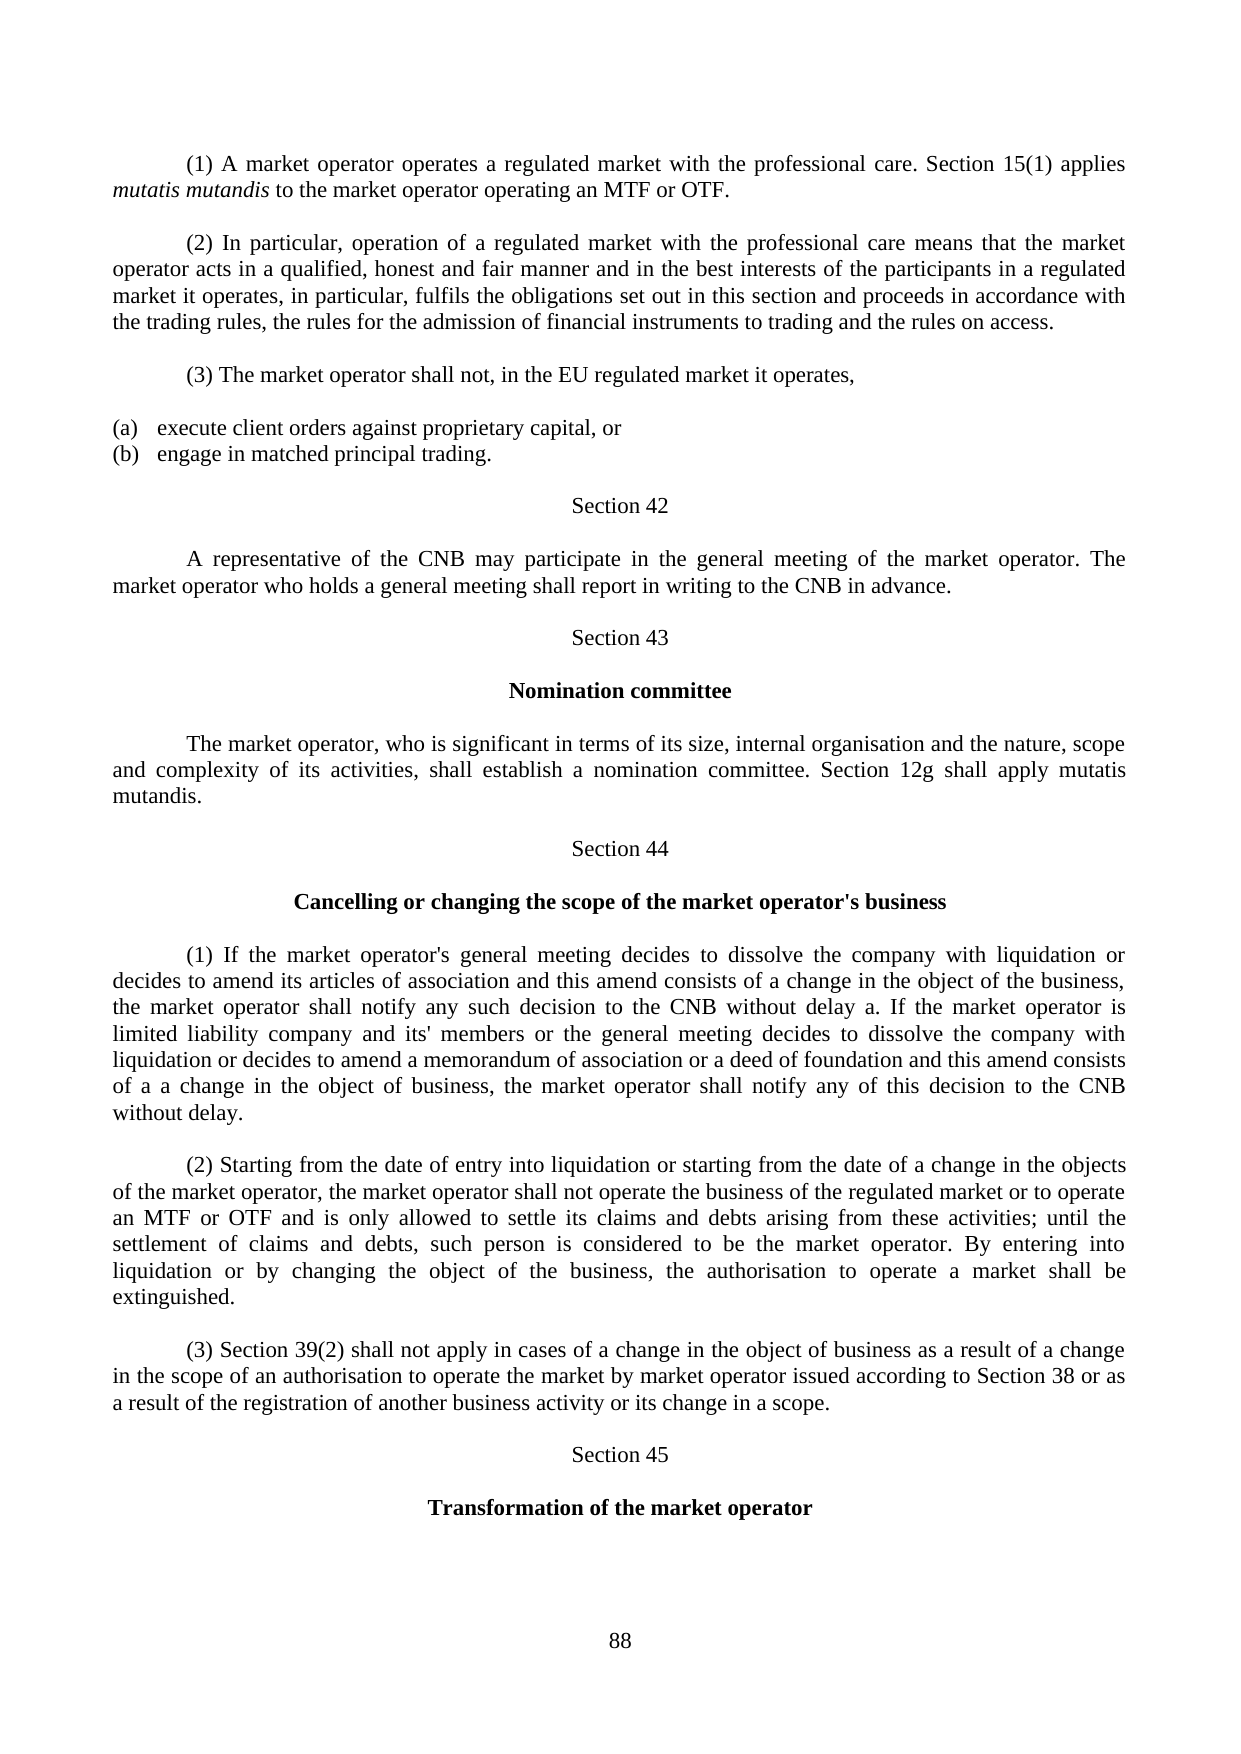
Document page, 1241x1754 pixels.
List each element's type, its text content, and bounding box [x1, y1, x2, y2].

text (b) engage in matched principal trading. [112, 440, 1128, 466]
text (3) Section 39(2) shall not apply in cases of a change in the object of business as a result of a change in the scope of an authorisation to operate the market by market operator issued according to Section 38 or as a result of the registration of another business activity or its change in a scope. [112, 1336, 1128, 1415]
text Section 42 [112, 493, 1128, 519]
text (2) Starting from the date of entry into liquidation or starting from the date of a change in the objects of the market operator, the market operator shall not operate the business of the regulated market or to operate an MTF or OTF and is only allowed to settle its claims and debts arising from these activities; until the settlement of claims and debts, such person is considered to be the market operator. By entering into liquidation or by changing the object of the business, the authorisation to operate a market shall be extinguished. [112, 1151, 1128, 1309]
text (a) execute client orders against proprietary capital, or [112, 413, 1128, 440]
text Section 43 [112, 624, 1128, 651]
text The market operator, who is significant in terms of its size, internal organisation and the nature, scope and complexity of its activities, shall establish a nomination committee. Section 12g shall apply mutatis mutandis. [112, 730, 1128, 809]
text (3) The market operator shall not, in the EU regulated market it operates, [112, 361, 1128, 387]
text Transformation of the market operator [112, 1494, 1128, 1520]
text (1) If the market operator's general meeting decides to dissolve the company with liquidation or decides to amend its articles of association and this amend consists of a change in the object of the business, the market operator shall notify any such decision to the CNB without delay a. If the market operator is limited liability company and its' members or the general meeting decides to dissolve the company with liquidation or decides to amend a memorandum of association or a deed of foundation and this amend consists of a a change in the object of business, the market operator shall notify any of this decision to the CNB without delay. [112, 941, 1128, 1125]
text (2) In particular, operation of a regulated market with the professional care means that the market operator acts in a qualified, honest and fair manner and in the best interests of the participants in a regulated market it operates, in particular, fulfils the obligations set out in this section and proceeds in accordance with the trading rules, the rules for the admission of financial instruments to trading and the rules on access. [112, 229, 1128, 334]
text (1) A market operator operates a regulated market with the professional care. Section 15(1) applies mutatis mutandis to the market operator operating an MTF or OTF. [112, 150, 1128, 203]
text Section 44 [112, 835, 1128, 862]
text Section 45 [112, 1441, 1128, 1468]
text Cancelling or changing the scope of the market operator's business [112, 888, 1128, 914]
text Nomination committee [112, 677, 1128, 703]
text A representative of the CNB may participate in the general meeting of the market operator. The market operator who holds a general meeting shall report in writing to the CNB in advance. [112, 545, 1128, 598]
